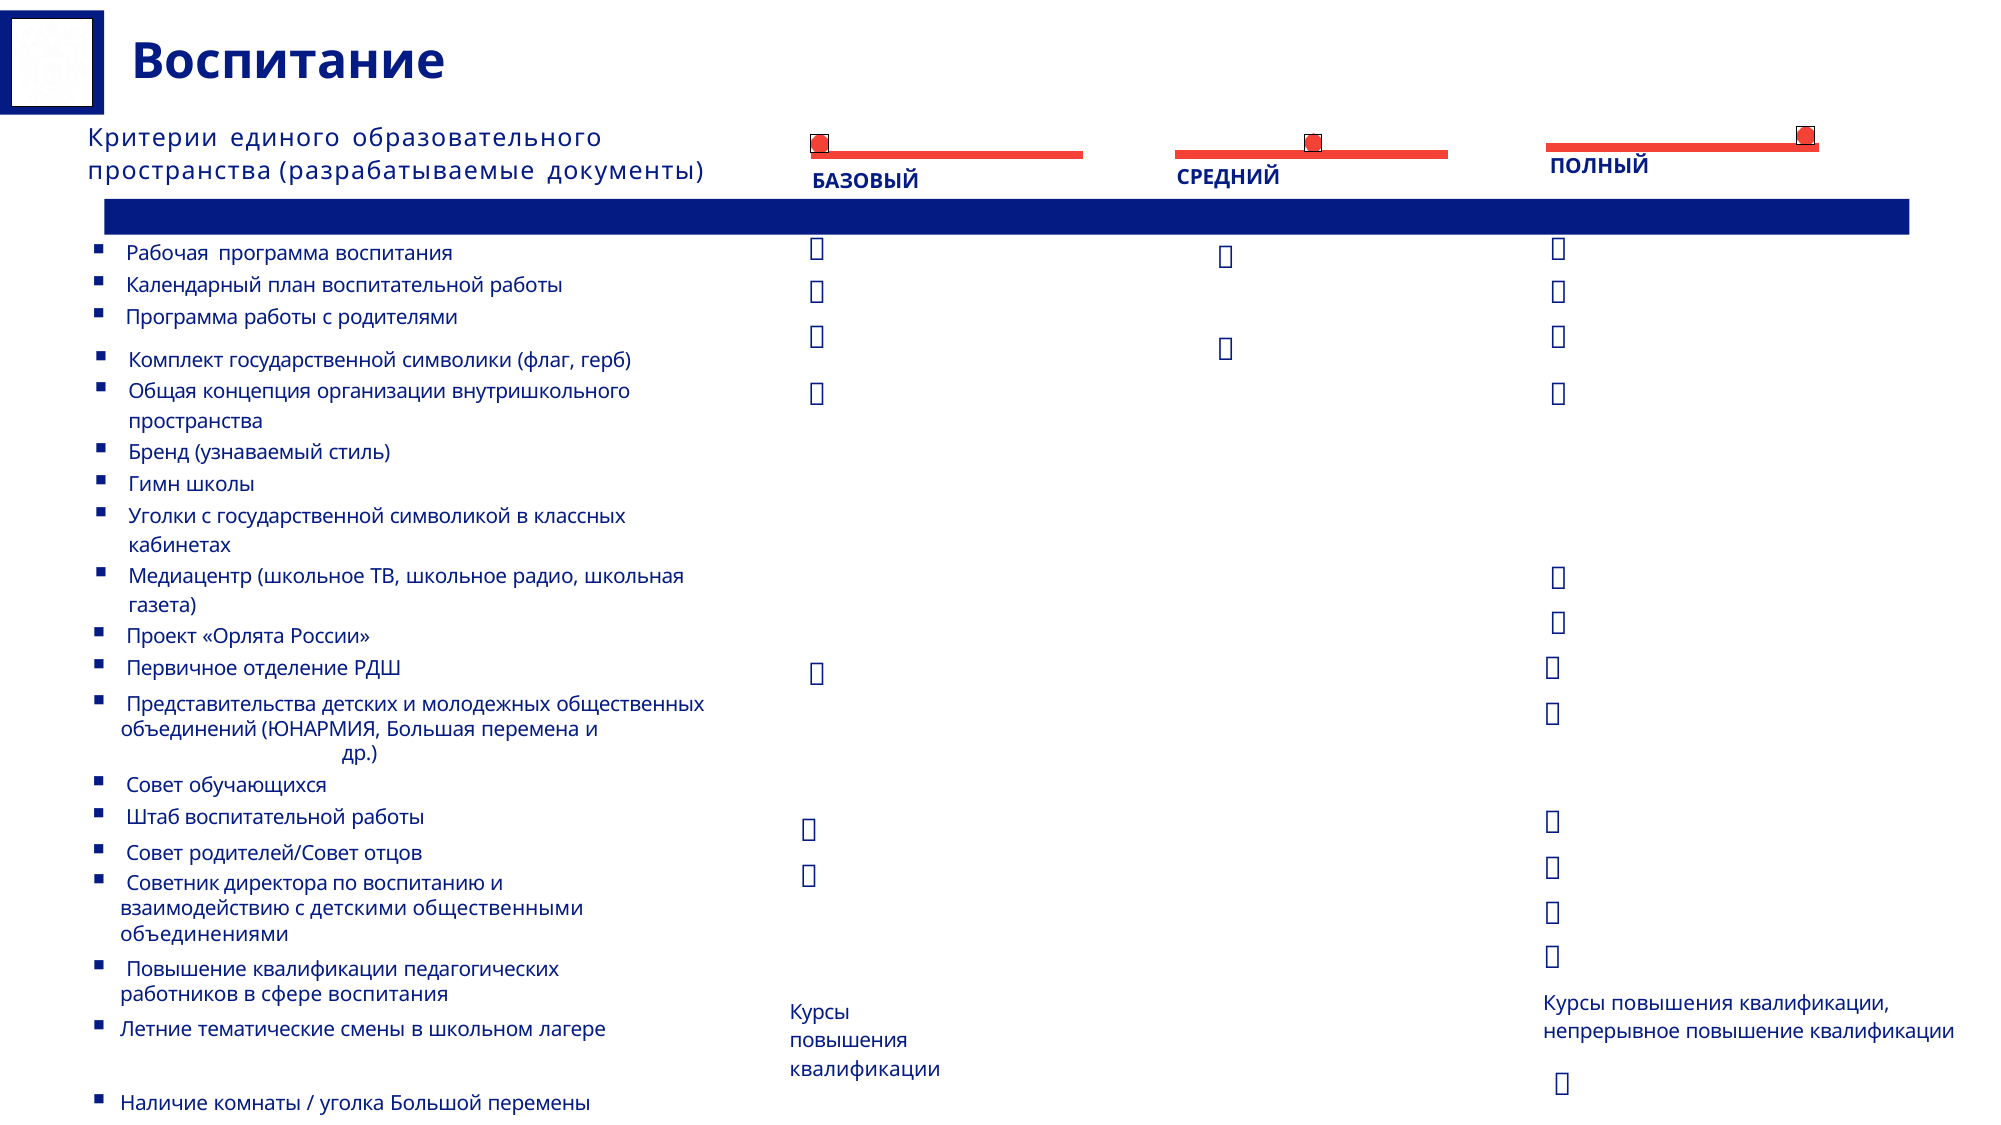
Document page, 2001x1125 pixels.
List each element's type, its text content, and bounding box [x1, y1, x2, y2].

list Комплект государственной символики (флаг, герб) [94, 345, 716, 374]
text  [1543, 935, 2000, 978]
text  [1549, 315, 2000, 358]
text  [1549, 235, 2000, 267]
list Первичное отделение РДШ [92, 653, 716, 682]
list Штаб воспитательной работы [91, 802, 716, 831]
picture [12, 19, 92, 106]
picture [811, 135, 828, 152]
text ПОЛНЫЙ [1549, 124, 2000, 180]
text Воспитание [131, 25, 755, 93]
text  [720, 315, 913, 358]
list Представительства детских и молодежных общественных [92, 684, 716, 718]
list Наличие комнаты / уголка Большой перемены [92, 1088, 716, 1117]
list Календарный план воспитательной работы [91, 270, 716, 299]
subtitle Критерии единого образовательного пространства (разрабатываемые документы) [87, 119, 755, 187]
text БАЗОВЫЙ [812, 166, 921, 194]
text  [720, 853, 898, 896]
text СРЕДНИЙ [1176, 162, 1282, 190]
text  [802, 235, 831, 267]
text  [1549, 556, 2000, 598]
text  [1543, 692, 2000, 734]
list Уголки с государственной символикой в классных кабинетах [94, 501, 716, 558]
list Медиацентр (школьное ТВ, школьное радио, школьная газета) [94, 561, 716, 619]
text  [1549, 372, 2000, 414]
text Курсы повышения квалификации, непрерывное повышение квалификации [1543, 988, 1997, 1045]
text Курсы повышения квалификации [789, 997, 958, 1082]
list Советник директора по воспитанию и взаимодействию с детскими общественными объединениями [92, 869, 651, 948]
list Повышение квалификации педагогических работников в сфере воспитания [92, 956, 654, 1008]
list Проект «Орлята России» [92, 621, 716, 650]
list Гимн школы [94, 469, 716, 498]
text  [720, 270, 913, 313]
text  [1543, 646, 2000, 689]
text объединений (ЮНАРМИЯ, Большая перемена и др.) [119, 718, 600, 765]
list Совет обучающихся [91, 765, 716, 799]
text  [1549, 270, 2000, 313]
text  [720, 652, 913, 695]
picture [1305, 135, 1321, 151]
text  [720, 808, 898, 851]
list Бренд (узнаваемый стиль) [94, 437, 716, 466]
list Общая концепция организации внутришкольного пространства [94, 377, 716, 434]
text  [1071, 327, 1380, 369]
list Рабочая программа воспитания [91, 235, 716, 267]
text  [1543, 891, 2000, 934]
text  [1543, 800, 2000, 843]
list Совет родителей/Совет отцов [91, 834, 716, 868]
list Программа работы с родителями [91, 302, 716, 331]
text  [1549, 601, 2000, 644]
text  [1543, 846, 2000, 888]
text  [720, 372, 913, 414]
list Летние тематические смены в школьном лагере [92, 1014, 716, 1043]
text  [1553, 1062, 2000, 1104]
text  [1071, 235, 1380, 277]
